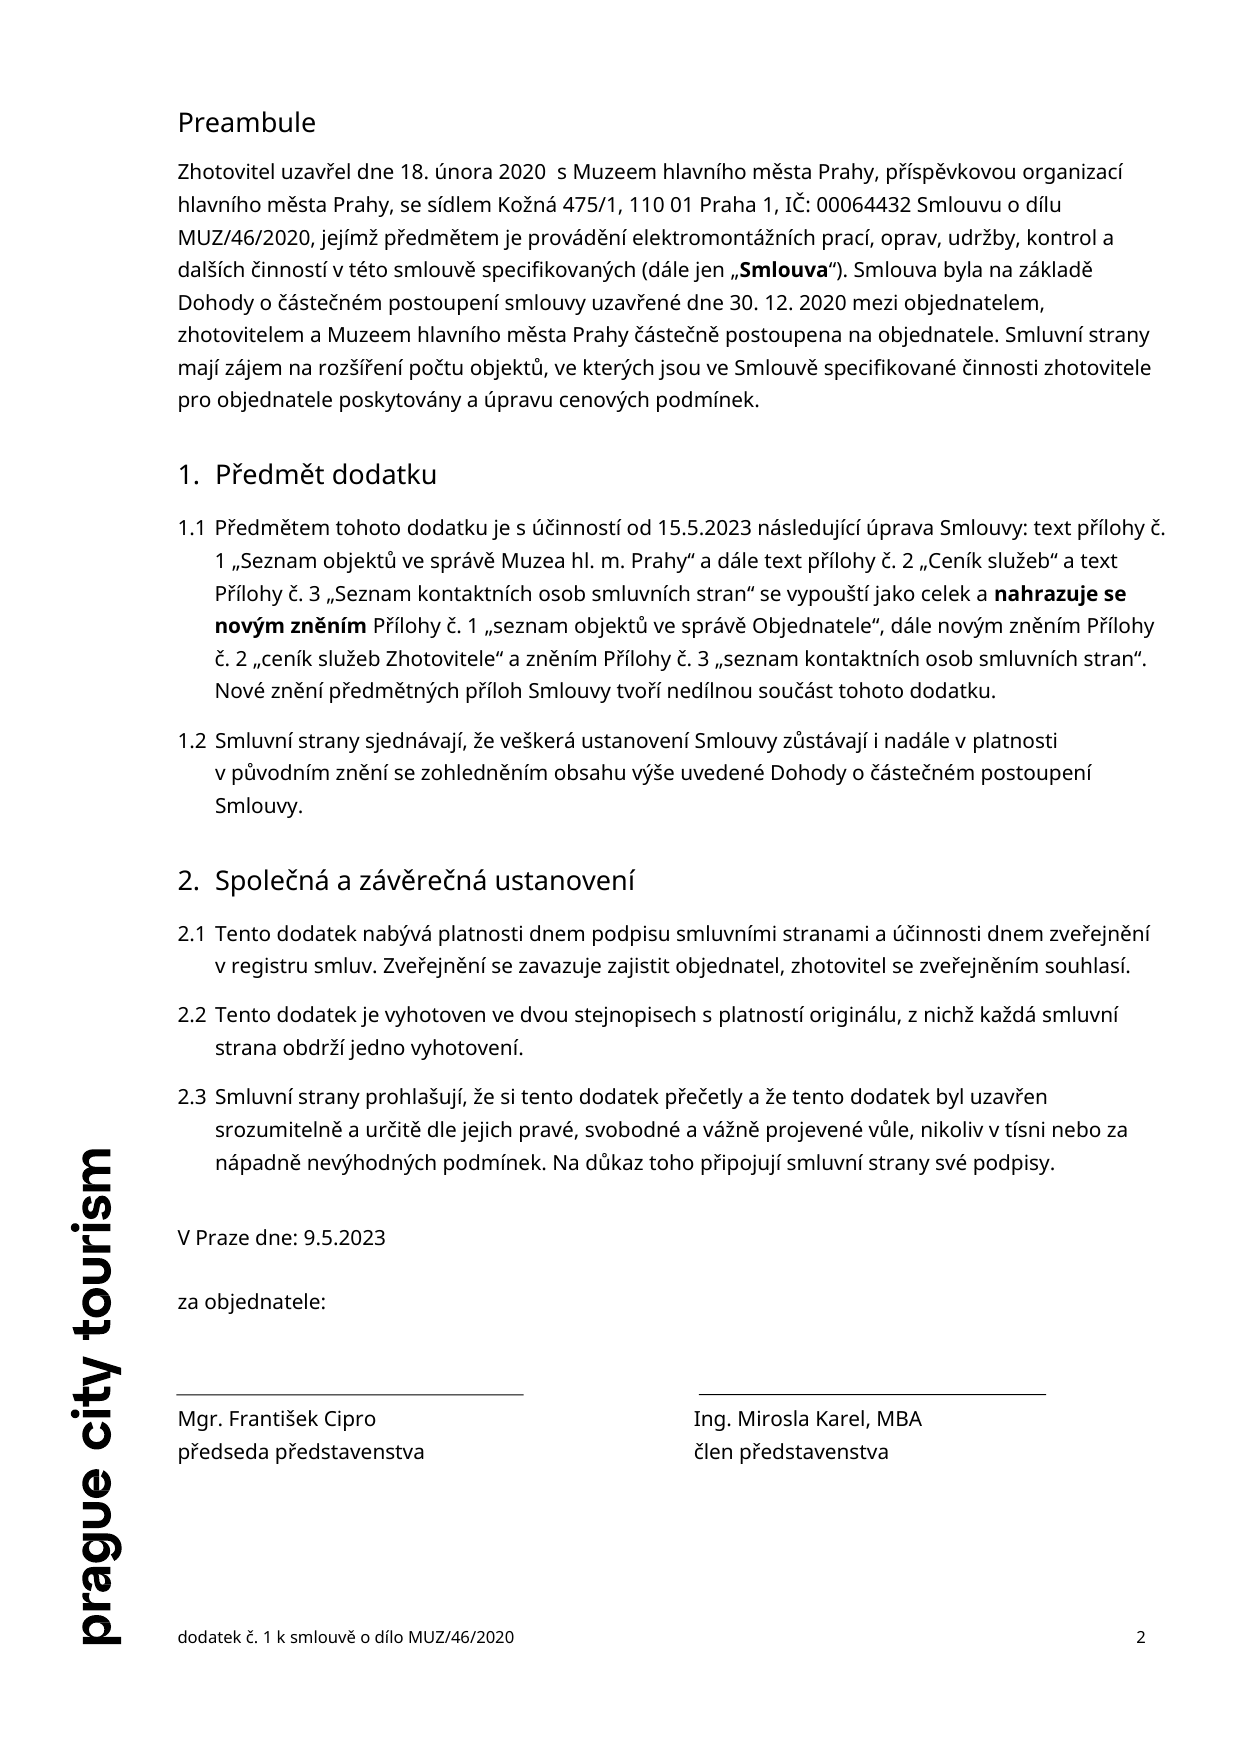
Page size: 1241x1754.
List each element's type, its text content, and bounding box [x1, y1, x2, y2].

list za objednatele: [177, 1287, 1169, 1316]
subtitle Předmět dodatku [177, 456, 1169, 493]
text Zhotovitel uzavřel dne 18. února 2020 s Muzeem hlavního města Prahy, příspěvkovou organizací hlavního města Prahy, se sídlem Kožná 475/1, 110 01 Praha 1, IČ: 00064432 Smlouvu o dílu MUZ/46/2020, jejímž předmětem je provádění elektromontážních prací, oprav, udržby, kontrol a dalších činností v této smlouvě specifikovaných (dále jen „Smlouva“). Smlouva byla na základě Dohody o částečném postoupení smlouvy uzavřené dne 30. 12. 2020 mezi objednatelem, zhotovitelem a Muzeem hlavního města Prahy částečně postoupena na objednatele. Smluvní strany mají zájem na rozšíření počtu objektů, ve kterých jsou ve Smlouvě specifikované činnosti zhotovitele pro objednatele poskytovány a úpravu cenových podmínek. [177, 157, 1169, 414]
list V Praze dne: 9.5.2023 [177, 1223, 1169, 1252]
list Smluvní strany prohlašují, že si tento dodatek přečetly a že tento dodatek byl uzavřen srozumitelně a určitě dle jejich pravé, svobodné a vážně projevené vůle, nikoliv v tísni nebo za nápadně nevýhodných podmínek. Na důkaz toho připojují smluvní strany své podpisy. [177, 1082, 1169, 1176]
list Předmětem tohoto dodatku je s účinností od 15.5.2023 následující úprava Smlouvy: text přílohy č. 1 „Seznam objektů ve správě Muzea hl. m. Prahy“ a dále text přílohy č. 2 „Ceník služeb“ a text Přílohy č. 3 „Seznam kontaktních osob smluvních stran“ se vypouští jako celek a nahrazuje se novým zněním Přílohy č. 1 „seznam objektů ve správě Objednatele“, dále novým zněním Přílohy č. 2 „ceník služeb Zhotovitele“ a zněním Přílohy č. 3 „seznam kontaktních osob smluvních stran“. Nové znění předmětných příloh Smlouvy tvoří nedílnou součást tohoto dodatku. [177, 513, 1169, 705]
subtitle Preambule [177, 104, 1169, 141]
text Mgr. František Cipro Ing. Mirosla Karel, MBA předseda představenstva člen představenstva [177, 1404, 1169, 1466]
subtitle Společná a závěrečná ustanovení [177, 861, 1169, 898]
list Smluvní strany sjednávají, že veškerá ustanovení Smlouvy zůstávají i nadále v platnosti v původním znění se zohledněním obsahu výše uvedené Dohody o částečném postoupení Smlouvy. [177, 726, 1169, 819]
list Tento dodatek nabývá platnosti dnem podpisu smluvními stranami a účinnosti dnem zveřejnění v registru smluv. Zveřejnění se zavazuje zajistit objednatel, zhotovitel se zveřejněním souhlasí. [177, 919, 1169, 980]
list Tento dodatek je vyhotoven ve dvou stejnopisech s platností originálu, z nichž každá smluvní strana obdrží jedno vyhotovení. [177, 1001, 1169, 1062]
